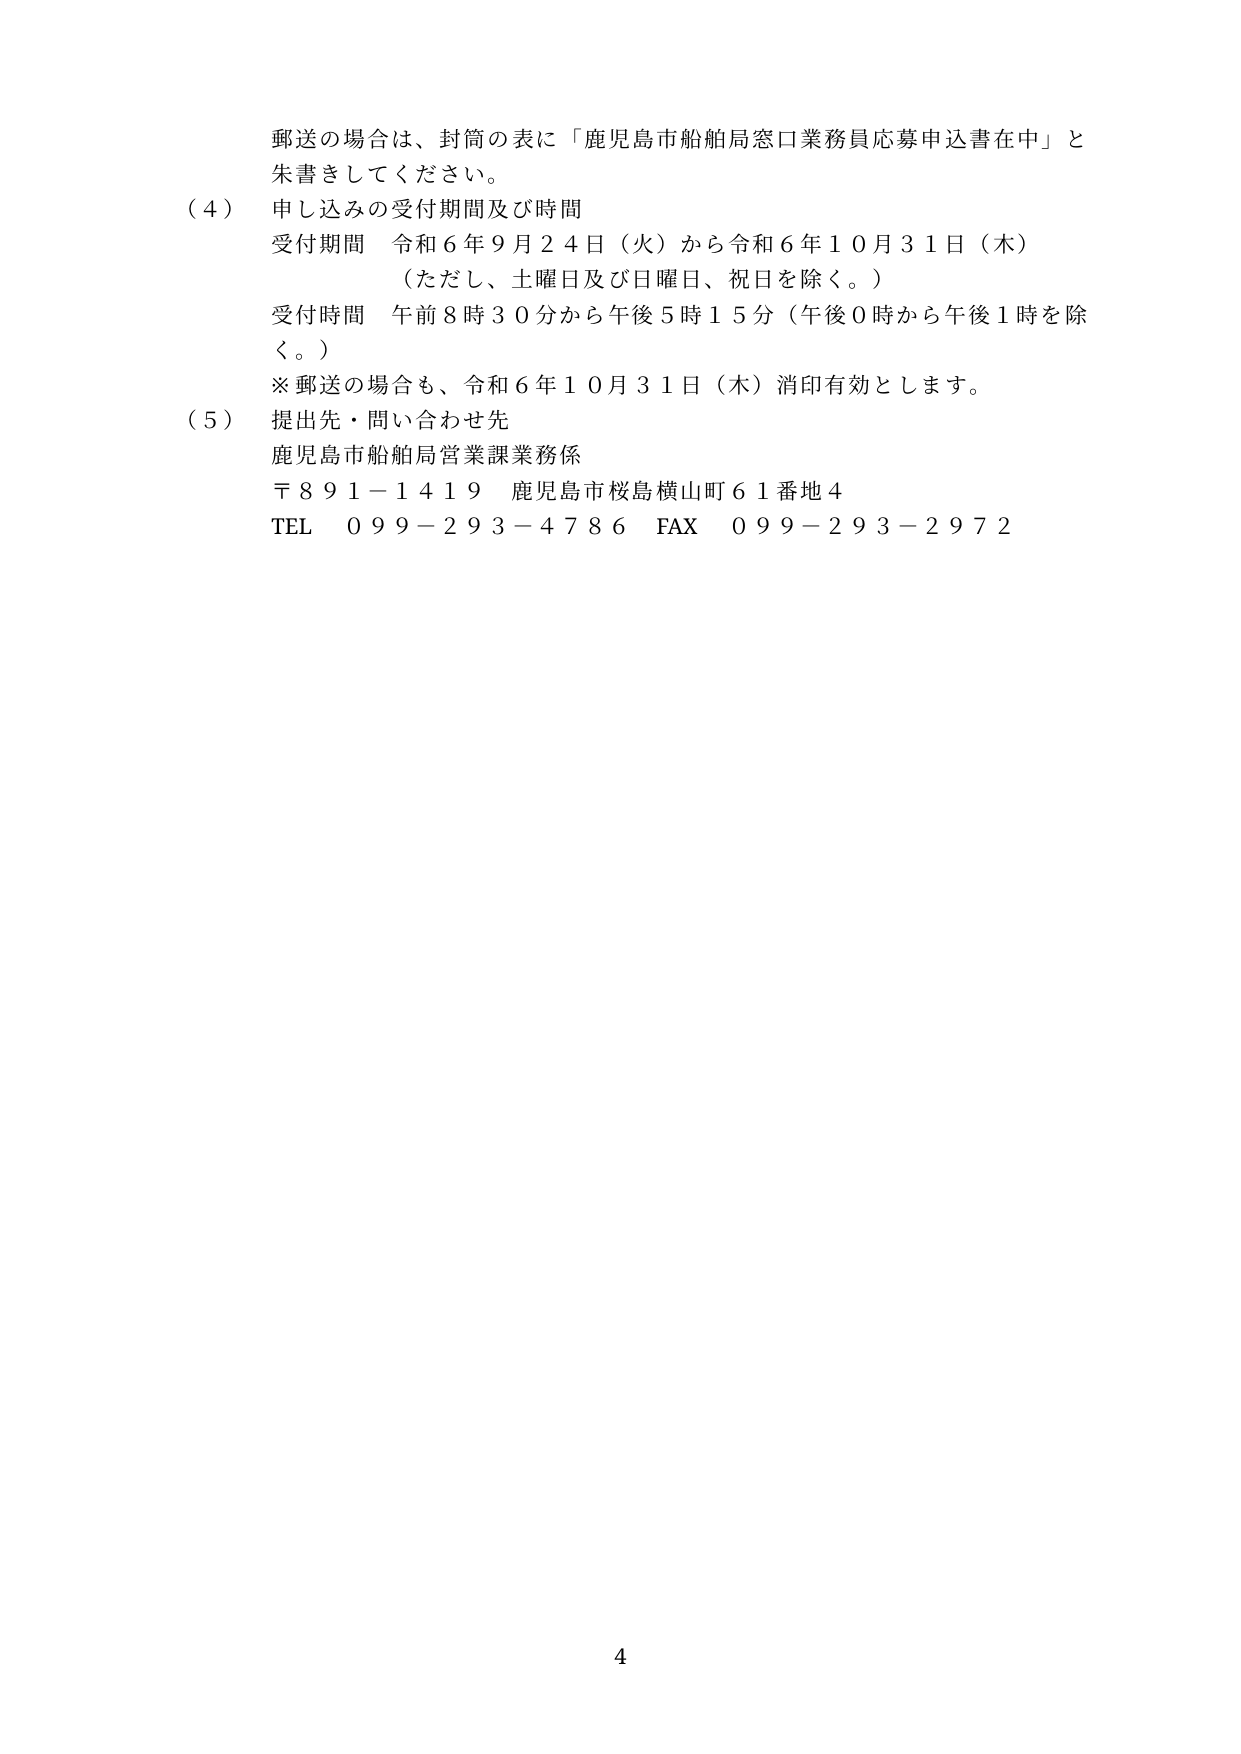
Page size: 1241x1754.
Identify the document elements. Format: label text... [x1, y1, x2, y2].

list 〒８９１－１４１９ 鹿児島市桜島横山町６１番地４ [248, 472, 1089, 507]
list 受付時間 午前８時３０分から午後５時１５分（午後０時から午後１時を除く。） [248, 296, 1089, 366]
list （ただし、土曜日及び日曜日、祝日を除く。） [248, 261, 1089, 296]
list TEL ０９９－２９３－４７８６ FAX ０９９－２９３－２９７２ [248, 507, 1089, 542]
list 郵送の場合は、封筒の表に「鹿児島市船舶局窓口業務員応募申込書在中」と朱書きしてください。 [248, 120, 1089, 190]
list 受付期間 令和６年９月２４日（火）から令和６年１０月３１日（木） [248, 226, 1089, 261]
list 提出先・問い合わせ先 [173, 402, 1089, 437]
list 申し込みの受付期間及び時間 [173, 190, 1089, 226]
list 鹿児島市船舶局営業課業務係 [248, 437, 1089, 472]
list ※郵送の場合も、令和６年１０月３１日（木）消印有効とします。 [248, 366, 1089, 402]
